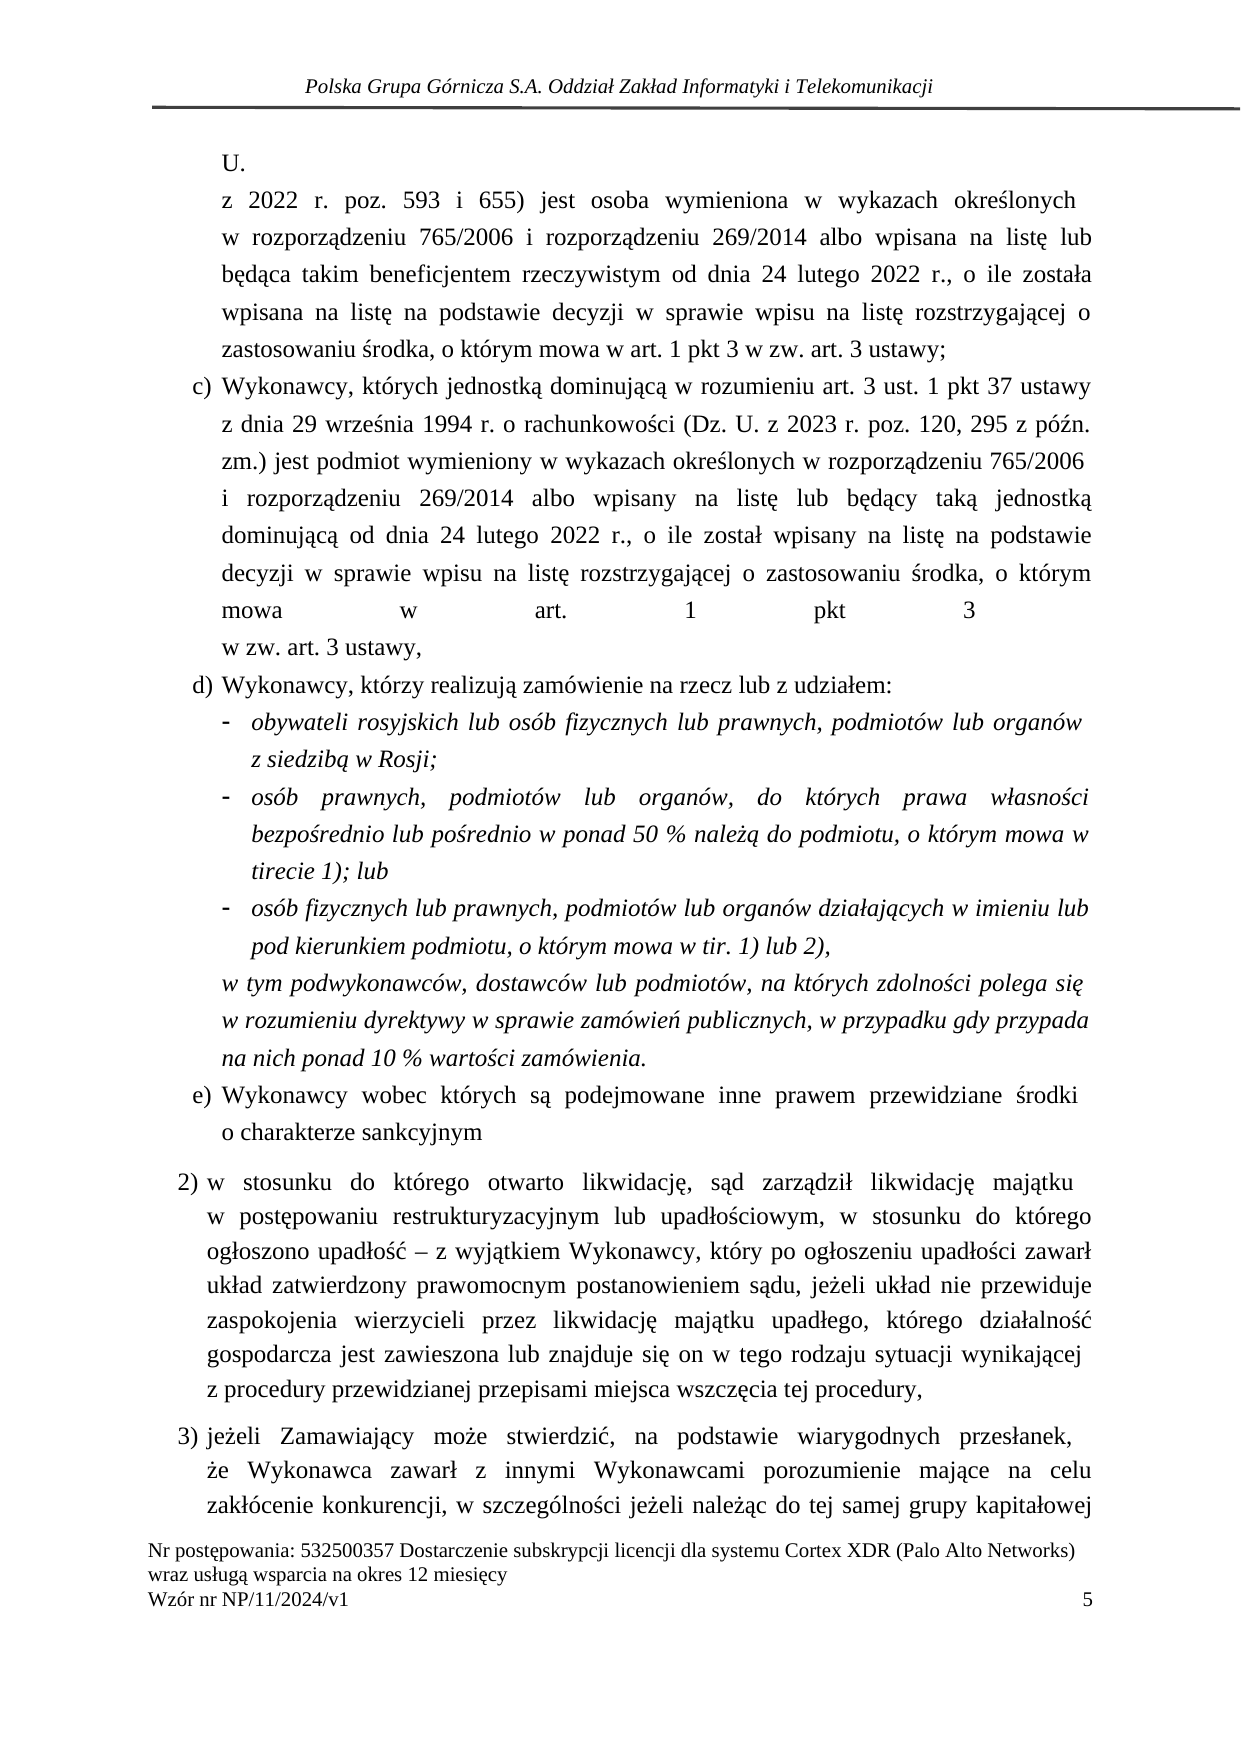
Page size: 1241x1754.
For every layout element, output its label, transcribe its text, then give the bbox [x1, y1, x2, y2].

list osób prawnych, podmiotów lub organów, do których prawa własności bezpośrednio lub pośrednio w ponad 50 % należą do podmiotu, o którym mowa w tirecie 1); lub [222, 782, 1093, 885]
list obywateli rosyjskich lub osób fizycznych lub prawnych, podmiotów lub organów z siedzibą w Rosji; [222, 707, 1093, 773]
text w tym podwykonawców, dostawców lub podmiotów, na których zdolności polega się w rozumieniu dyrektywy w sprawie zamówień publicznych, w przypadku gdy przypada na nich ponad 10 % wartości zamówienia. [221, 968, 1093, 1071]
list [192, 148, 1093, 363]
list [177, 1421, 1093, 1518]
list w stosunku do którego otwarto likwidację, sąd zarządził likwidację majątku w postępowaniu restrukturyzacyjnym lub upadłościowym, w stosunku do którego ogłoszono upadłość – z wyjątkiem Wykonawcy, który po ogłoszeniu upadłości zawarł układ zatwierdzony prawomocnym postanowieniem sądu, jeżeli układ nie przewiduje zaspokojenia wierzycieli przez likwidację majątku upadłego, którego działalność gospodarcza jest zawieszona lub znajduje się on w tego rodzaju sytuacji wynikającej z procedury przewidzianej przepisami miejsca wszczęcia tej procedury, [177, 1167, 1093, 1403]
list Wykonawcy, których jednostką dominującą w rozumieniu art. 3 ust. 1 pkt 37 ustawy z dnia 29 września 1994 r. o rachunkowości (Dz. U. z 2023 r. poz. 120, 295 z późn. zm.) jest podmiot wymieniony w wykazach określonych w rozporządzeniu 765/2006 i rozporządzeniu 269/2014 albo wpisany na listę lub będący taką jednostką dominującą od dnia 24 lutego 2022 r., o ile został wpisany na listę na podstawie decyzji w sprawie wpisu na listę rozstrzygającej o zastosowaniu środka, o którym mowa w art. 1 pkt 3 w zw. art. 3 ustawy, [192, 371, 1093, 661]
list Wykonawcy, którzy realizują zamówienie na rzecz lub z udziałem: [192, 670, 1093, 698]
list osób fizycznych lub prawnych, podmiotów lub organów działających w imieniu lub pod kierunkiem podmiotu, o którym mowa w tir. 1) lub 2), [222, 893, 1093, 959]
list Wykonawcy wobec których są podejmowane inne prawem przewidziane środki o charakterze sankcyjnym [192, 1080, 1093, 1146]
